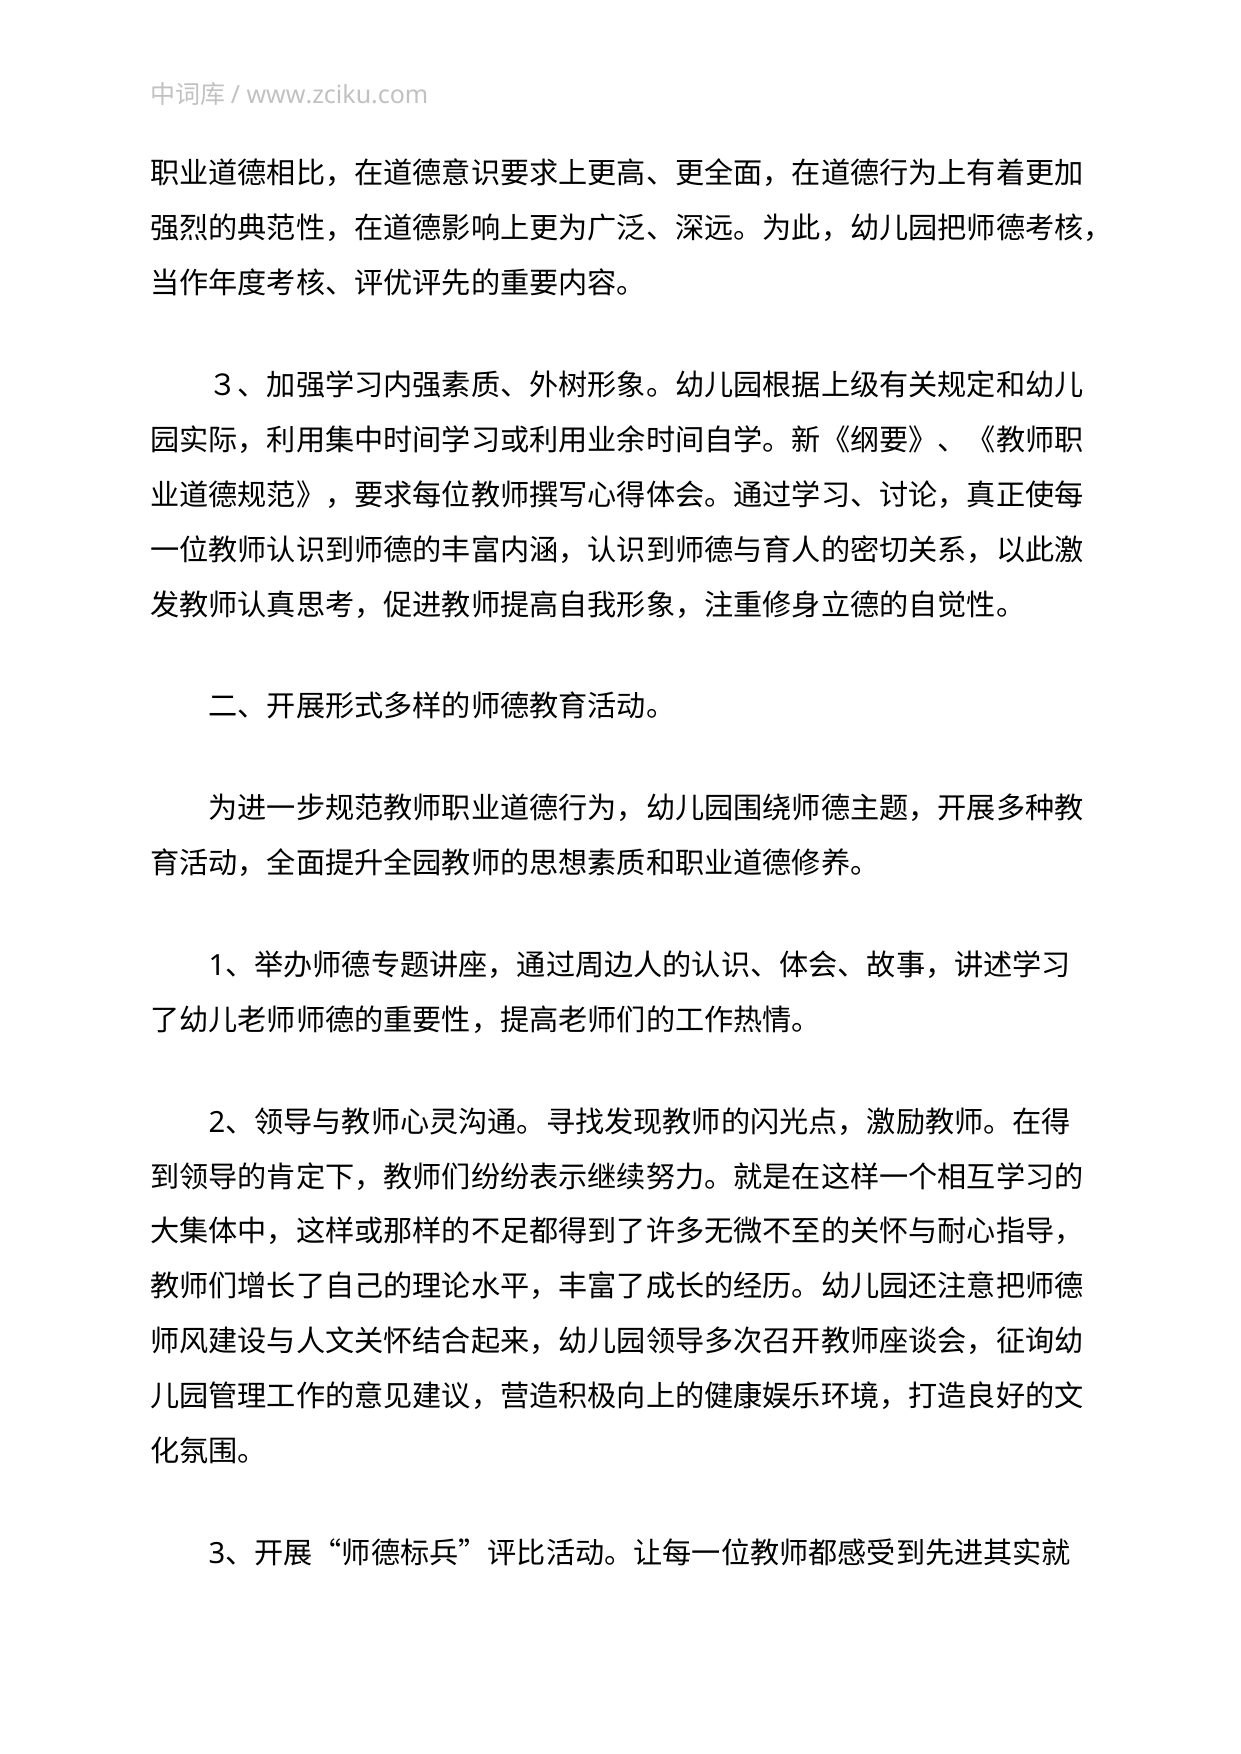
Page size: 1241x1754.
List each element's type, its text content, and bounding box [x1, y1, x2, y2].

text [150, 1529, 1090, 1572]
text 为进一步规范教师职业道德行为，幼儿园围绕师德主题，开展多种教育活动，全面提升全园教师的思想素质和职业道德修养。 [150, 785, 1090, 882]
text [150, 150, 1090, 302]
text 二、开展形式多样的师德教育活动。 [150, 683, 1090, 725]
text ３、加强学习内强素质、外树形象。幼儿园根据上级有关规定和幼儿园实际，利用集中时间学习或利用业余时间自学。新《纲要》、《教师职业道德规范》，要求每位教师撰写心得体会。通过学习、讨论，真正使每一位教师认识到师德的丰富内涵，认识到师德与育人的密切关系，以此激发教师认真思考，促进教师提高自我形象，注重修身立德的自觉性。 [150, 362, 1090, 623]
text 1、举办师德专题讲座，通过周边人的认识、体会、故事，讲述学习了幼儿老师师德的重要性，提高老师们的工作热情。 [150, 941, 1090, 1039]
text 2、领导与教师心灵沟通。寻找发现教师的闪光点，激励教师。在得到领导的肯定下，教师们纷纷表示继续努力。就是在这样一个相互学习的大集体中，这样或那样的不足都得到了许多无微不至的关怀与耐心指导，教师们增长了自己的理论水平，丰富了成长的经历。幼儿园还注意把师德师风建设与人文关怀结合起来，幼儿园领导多次召开教师座谈会，征询幼儿园管理工作的意见建议，营造积极向上的健康娱乐环境，打造良好的文化氛围。 [150, 1098, 1090, 1470]
